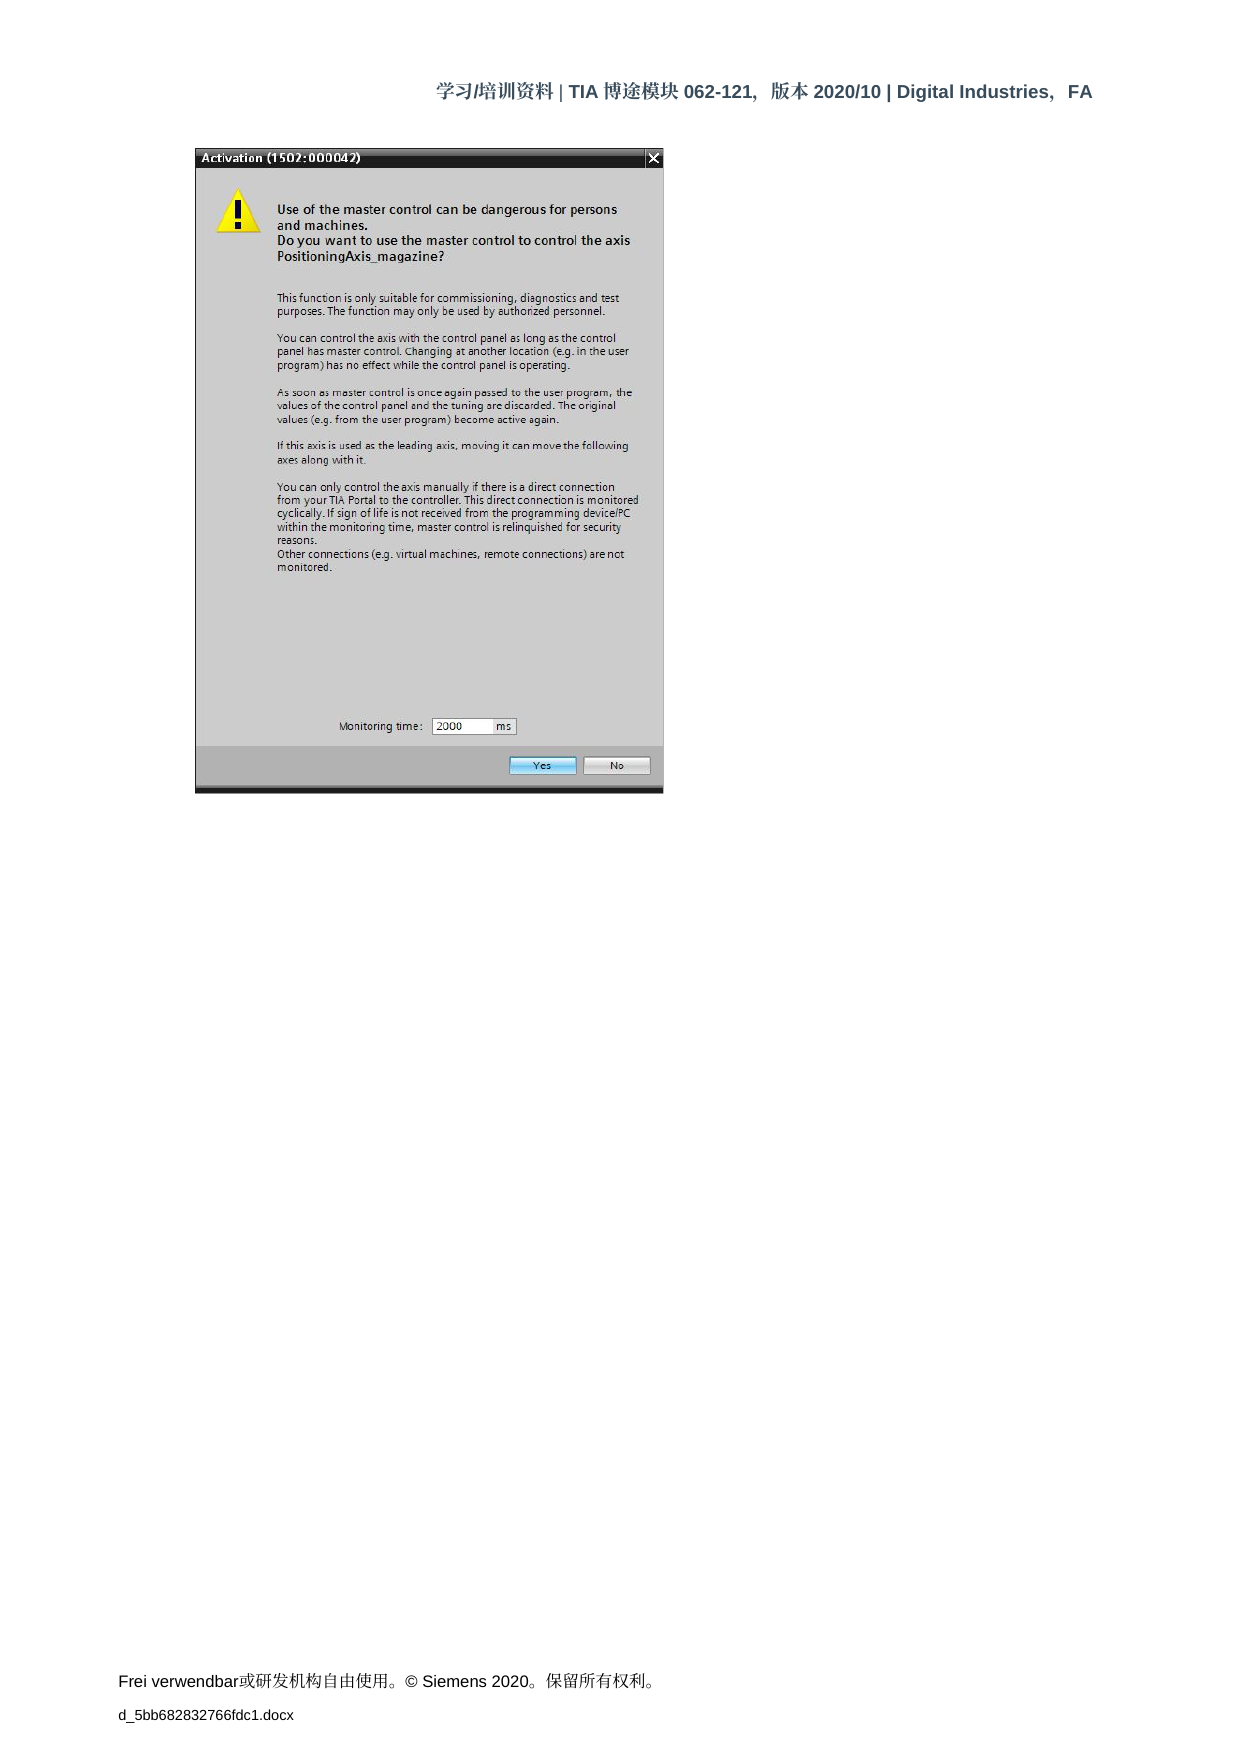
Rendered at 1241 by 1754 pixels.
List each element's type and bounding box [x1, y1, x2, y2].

picture [194, 147, 664, 794]
